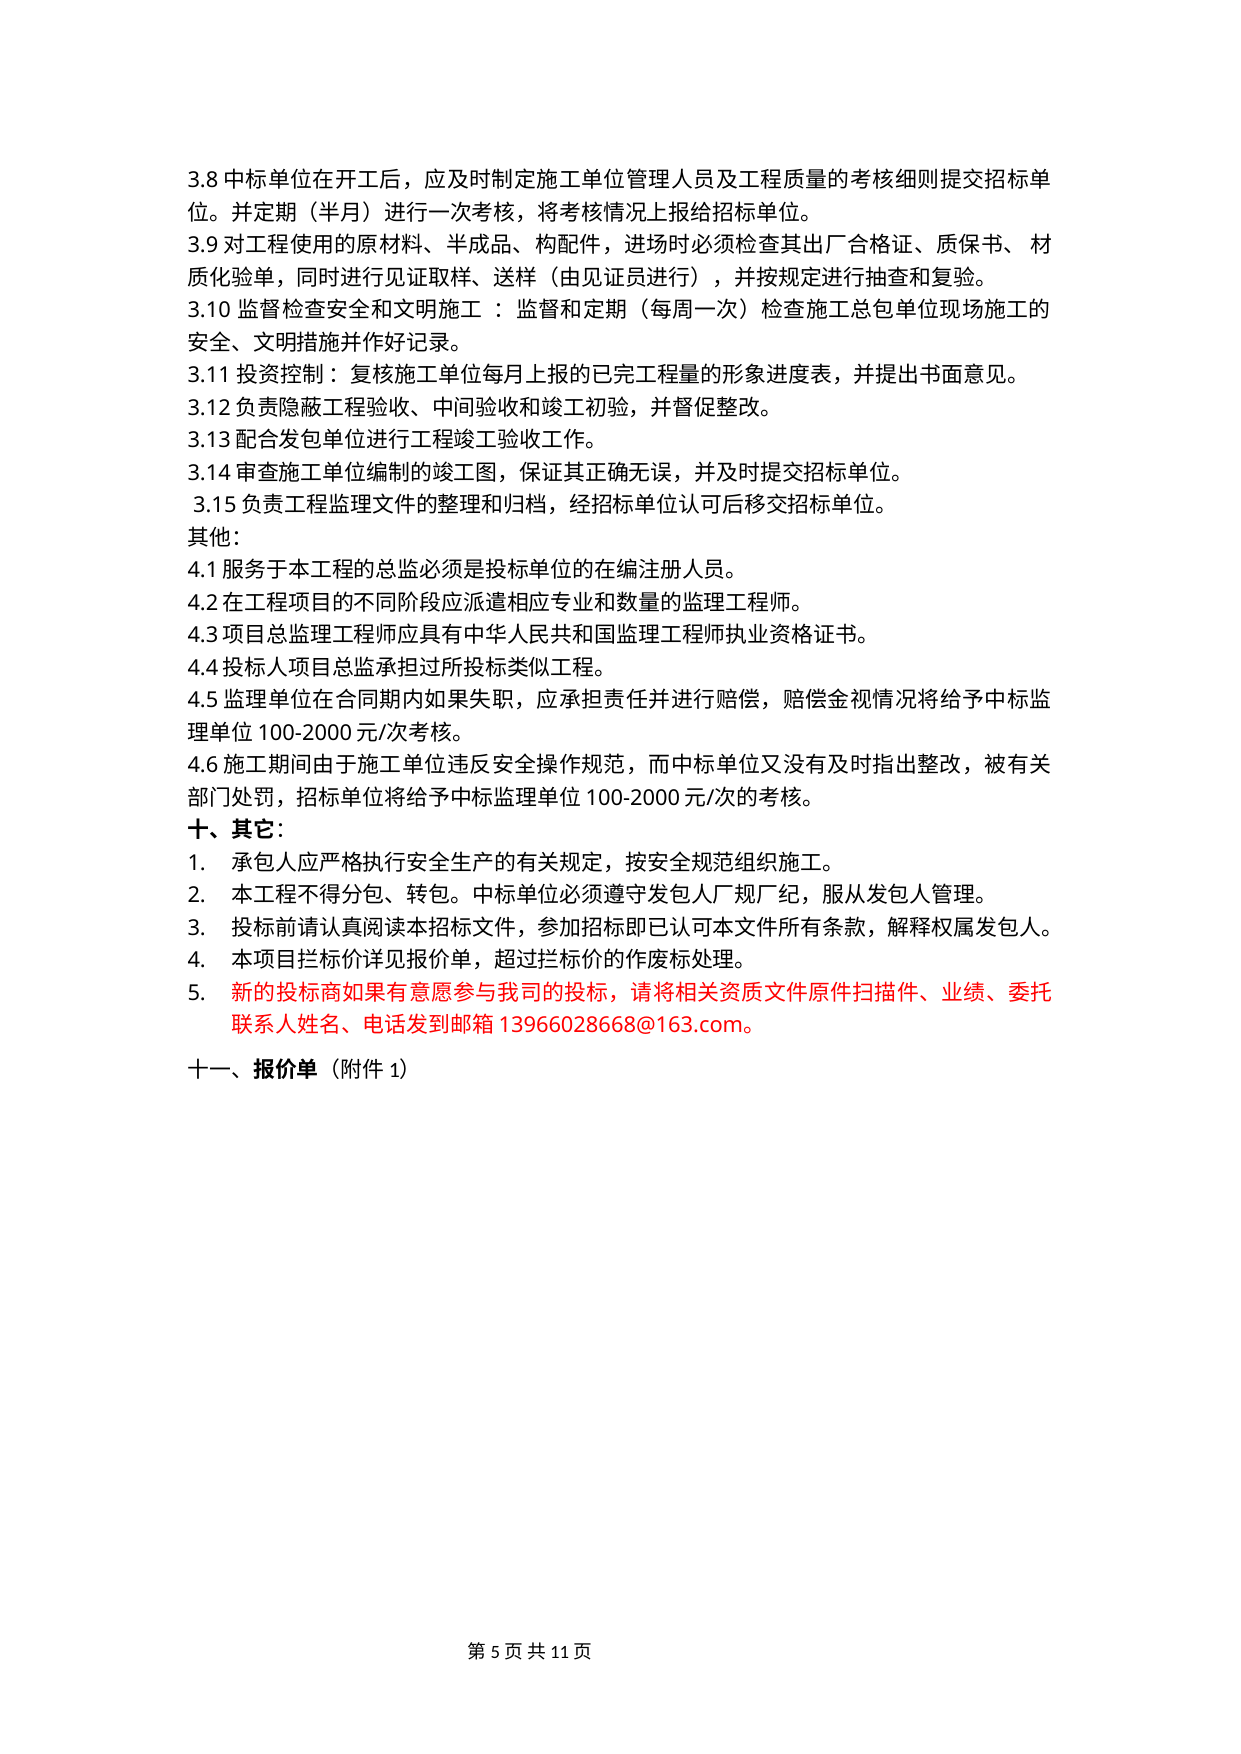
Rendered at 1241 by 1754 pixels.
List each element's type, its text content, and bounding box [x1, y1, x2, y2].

list 新的投标商如果有意愿参与我司的投标，请将相关资质文件原件扫描件、业绩、委托联系人姓名、电话发到邮箱13966028668@163.com。 [187, 974, 1053, 1039]
text 3.9对工程使用的原材料、半成品、构配件，进场时必须检查其出厂合格证、质保书、 材质化验单，同时进行见证取样、送样（由见证员进行），并按规定进行抽查和复验。 [187, 227, 1053, 292]
list 投标前请认真阅读本招标文件，参加招标即已认可本文件所有条款，解释权属发包人。 [187, 909, 1053, 942]
list 报价单（附件1） [187, 1052, 1053, 1084]
text 3.8中标单位在开工后，应及时制定施工单位管理人员及工程质量的考核细则提交招标单位。并定期（半月）进行一次考核，将考核情况上报给招标单位。 [187, 162, 1053, 227]
list 本项目拦标价详见报价单，超过拦标价的作废标处理。 [187, 942, 1053, 974]
text 其他： [187, 519, 1053, 552]
text 4.1服务于本工程的总监必须是投标单位的在编注册人员。 [187, 552, 1053, 584]
text 4.5监理单位在合同期内如果失职，应承担责任并进行赔偿，赔偿金视情况将给予中标监理单位100-2000元/次考核。 [187, 682, 1053, 747]
text 3.14审查施工单位编制的竣工图，保证其正确无误，并及时提交招标单位。 [187, 454, 1053, 487]
text 3.11 投资控制 ：复核施工单位每月上报的已完工程量的形象进度表，并提出书面意见。 [187, 357, 1053, 389]
text 4.2在工程项目的不同阶段应派遣相应专业和数量的监理工程师。 [187, 584, 1053, 617]
text 3.13配合发包单位进行工程竣工验收工作。 [187, 422, 1053, 454]
text 十、其它： [187, 812, 1053, 844]
list 承包人应严格执行安全生产的有关规定，按安全规范组织施工。 [187, 844, 1053, 877]
text 4.6施工期间由于施工单位违反安全操作规范，而中标单位又没有及时指出整改，被有关部门处罚，招标单位将给予中标监理单位100-2000元/次的考核。 [187, 747, 1053, 812]
text 4.3项目总监理工程师应具有中华人民共和国监理工程师执业资格证书。 [187, 617, 1053, 649]
text 3.12负责隐蔽工程验收、中间验收和竣工初验，并督促整改。 [187, 389, 1053, 422]
text 4.4投标人项目总监承担过所投标类似工程。 [187, 649, 1053, 682]
text 3.15负责工程监理文件的整理和归档，经招标单位认可后移交招标单位。 [187, 487, 1053, 519]
text 3.10 监督检查安全和文明施工 ：监督和定期（每周一次）检查施工总包单位现场施工的安全、文明措施并作好记录。 [187, 292, 1053, 357]
list 本工程不得分包、转包。中标单位必须遵守发包人厂规厂纪，服从发包人管理。 [187, 877, 1053, 909]
